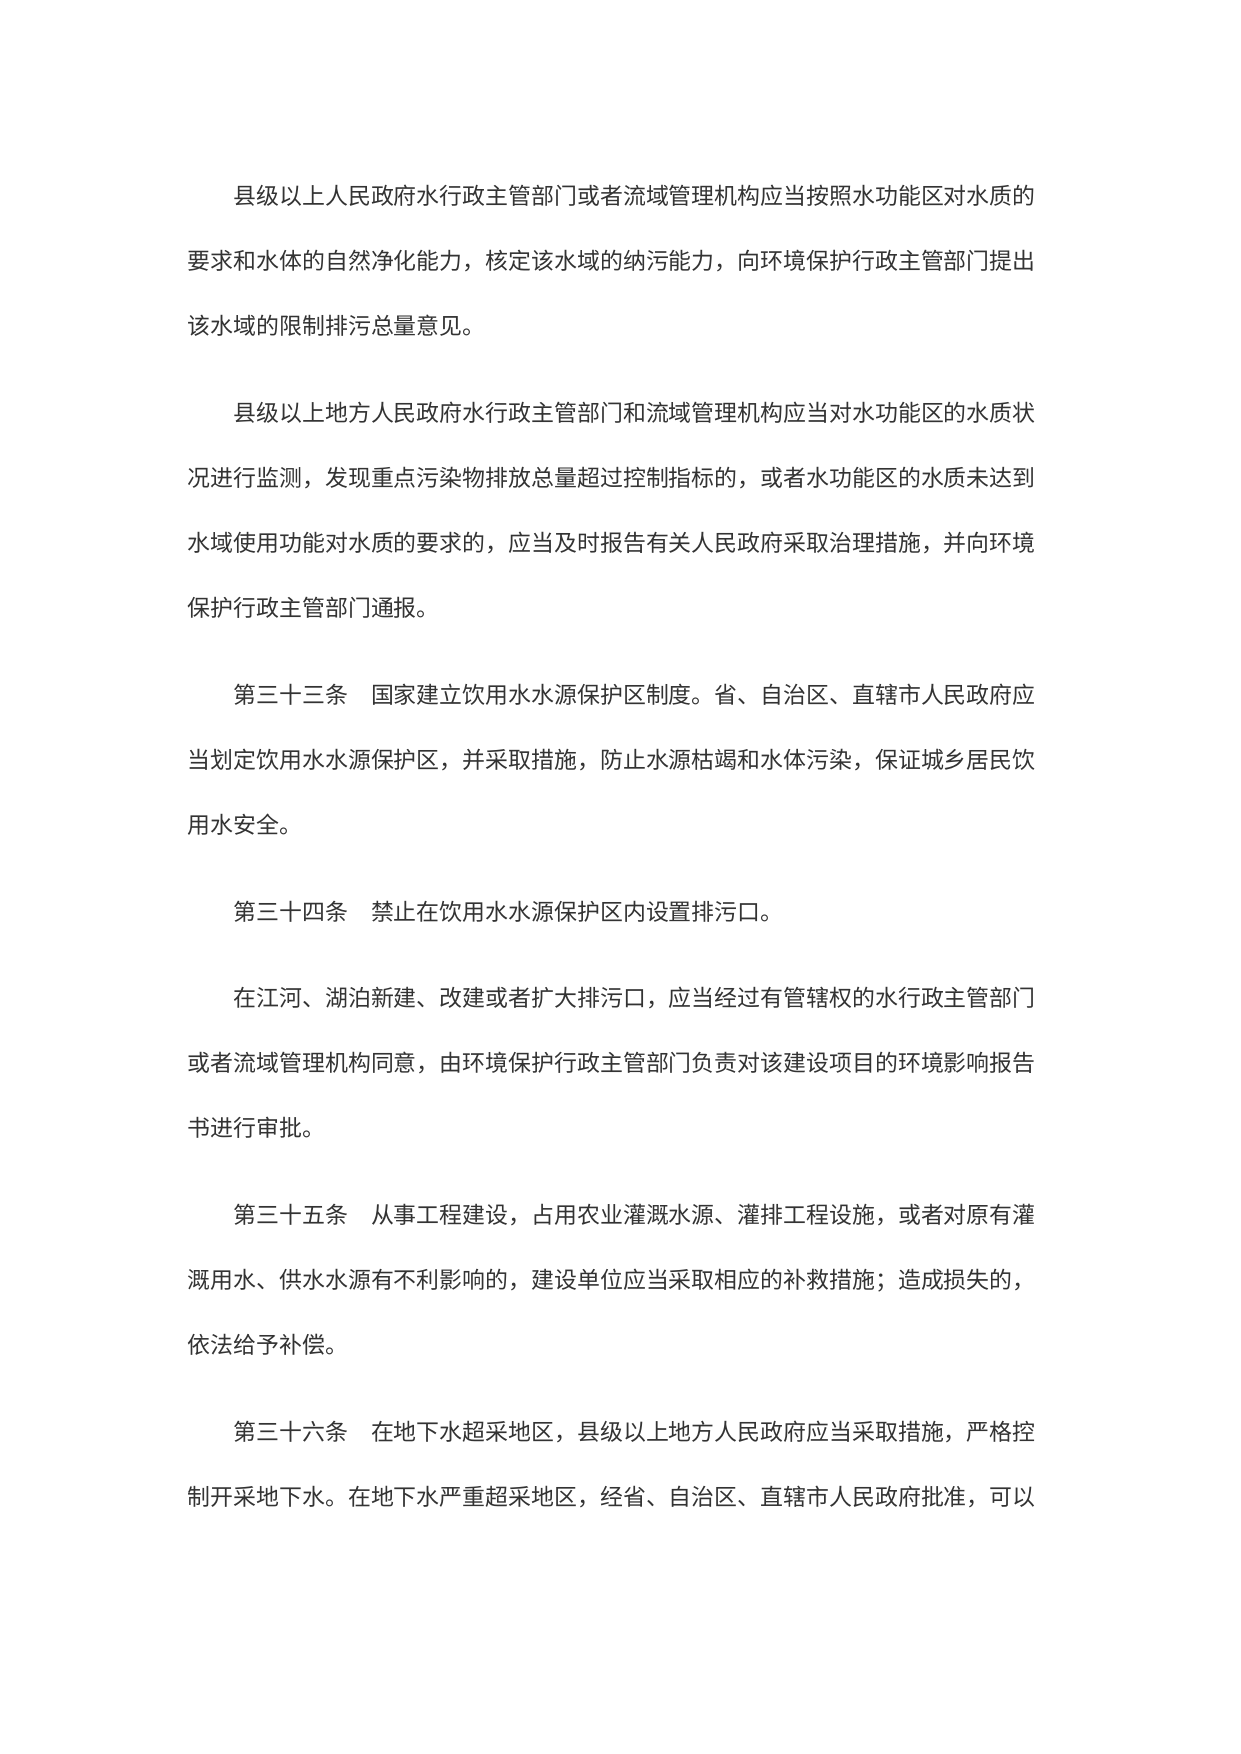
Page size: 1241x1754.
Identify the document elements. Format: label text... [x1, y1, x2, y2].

text 在江河、湖泊新建、改建或者扩大排污口，应当经过有管辖权的水行政主管部门或者流域管理机构同意，由环境保护行政主管部门负责对该建设项目的环境影响报告书进行审批。 [187, 964, 1053, 1159]
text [187, 1398, 1053, 1528]
text 县级以上人民政府水行政主管部门或者流域管理机构应当按照水功能区对水质的要求和水体的自然净化能力，核定该水域的纳污能力，向环境保护行政主管部门提出该水域的限制排污总量意见。 [187, 162, 1053, 357]
text 第三十三条 国家建立饮用水水源保护区制度。省、自治区、直辖市人民政府应当划定饮用水水源保护区，并采取措施，防止水源枯竭和水体污染，保证城乡居民饮用水安全。 [187, 661, 1053, 856]
text 第三十五条 从事工程建设，占用农业灌溉水源、灌排工程设施，或者对原有灌溉用水、供水水源有不利影响的，建设单位应当采取相应的补救措施；造成损失的，依法给予补偿。 [187, 1181, 1053, 1376]
text 第三十四条 禁止在饮用水水源保护区内设置排污口。 [187, 878, 1053, 943]
text 县级以上地方人民政府水行政主管部门和流域管理机构应当对水功能区的水质状况进行监测，发现重点污染物排放总量超过控制指标的，或者水功能区的水质未达到水域使用功能对水质的要求的，应当及时报告有关人民政府采取治理措施，并向环境保护行政主管部门通报。 [187, 379, 1053, 639]
